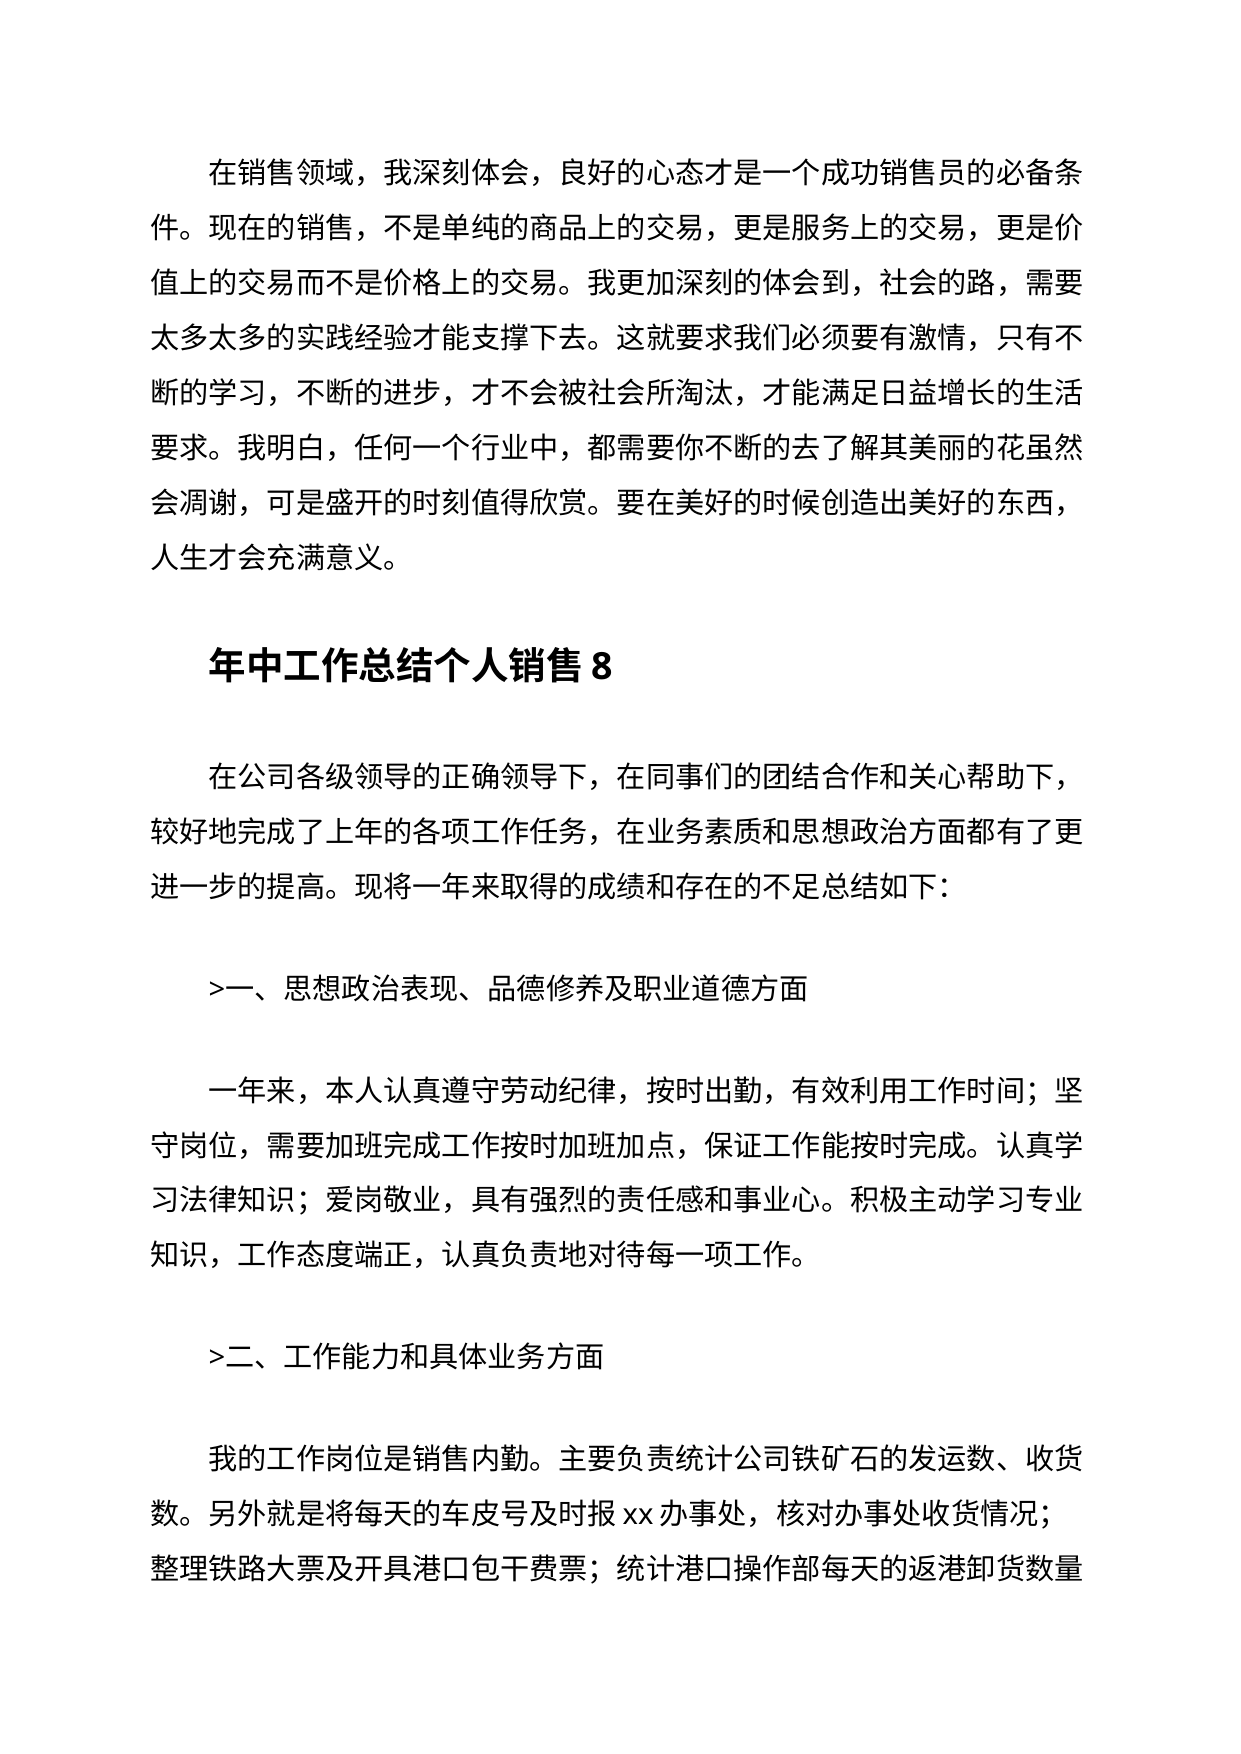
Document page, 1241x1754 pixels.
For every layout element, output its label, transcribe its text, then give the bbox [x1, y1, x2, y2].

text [150, 1436, 1090, 1588]
text 一年来，本人认真遵守劳动纪律，按时出勤，有效利用工作时间；坚守岗位，需要加班完成工作按时加班加点，保证工作能按时完成。认真学习法律知识；爱岗敬业，具有强烈的责任感和事业心。积极主动学习专业知识，工作态度端正，认真负责地对待每一项工作。 [150, 1067, 1090, 1274]
text 年中工作总结个人销售8 [150, 636, 1090, 691]
text 在销售领域，我深刻体会，良好的心态才是一个成功销售员的必备条件。现在的销售，不是单纯的商品上的交易，更是服务上的交易，更是价值上的交易而不是价格上的交易。我更加深刻的体会到，社会的路，需要太多太多的实践经验才能支撑下去。这就要求我们必须要有激情，只有不断的学习，不断的进步，才不会被社会所淘汰，才能满足日益增长的生活要求。我明白，任何一个行业中，都需要你不断的去了解其美丽的花虽然会凋谢，可是盛开的时刻值得欣赏。要在美好的时候创造出美好的东西，人生才会充满意义。 [150, 150, 1090, 577]
text 在公司各级领导的正确领导下，在同事们的团结合作和关心帮助下，较好地完成了上年的各项工作任务，在业务素质和思想政治方面都有了更进一步的提高。现将一年来取得的成绩和存在的不足总结如下： [150, 754, 1090, 906]
text >一、思想政治表现、品德修养及职业道德方面 [150, 965, 1090, 1008]
text >二、工作能力和具体业务方面 [150, 1334, 1090, 1376]
